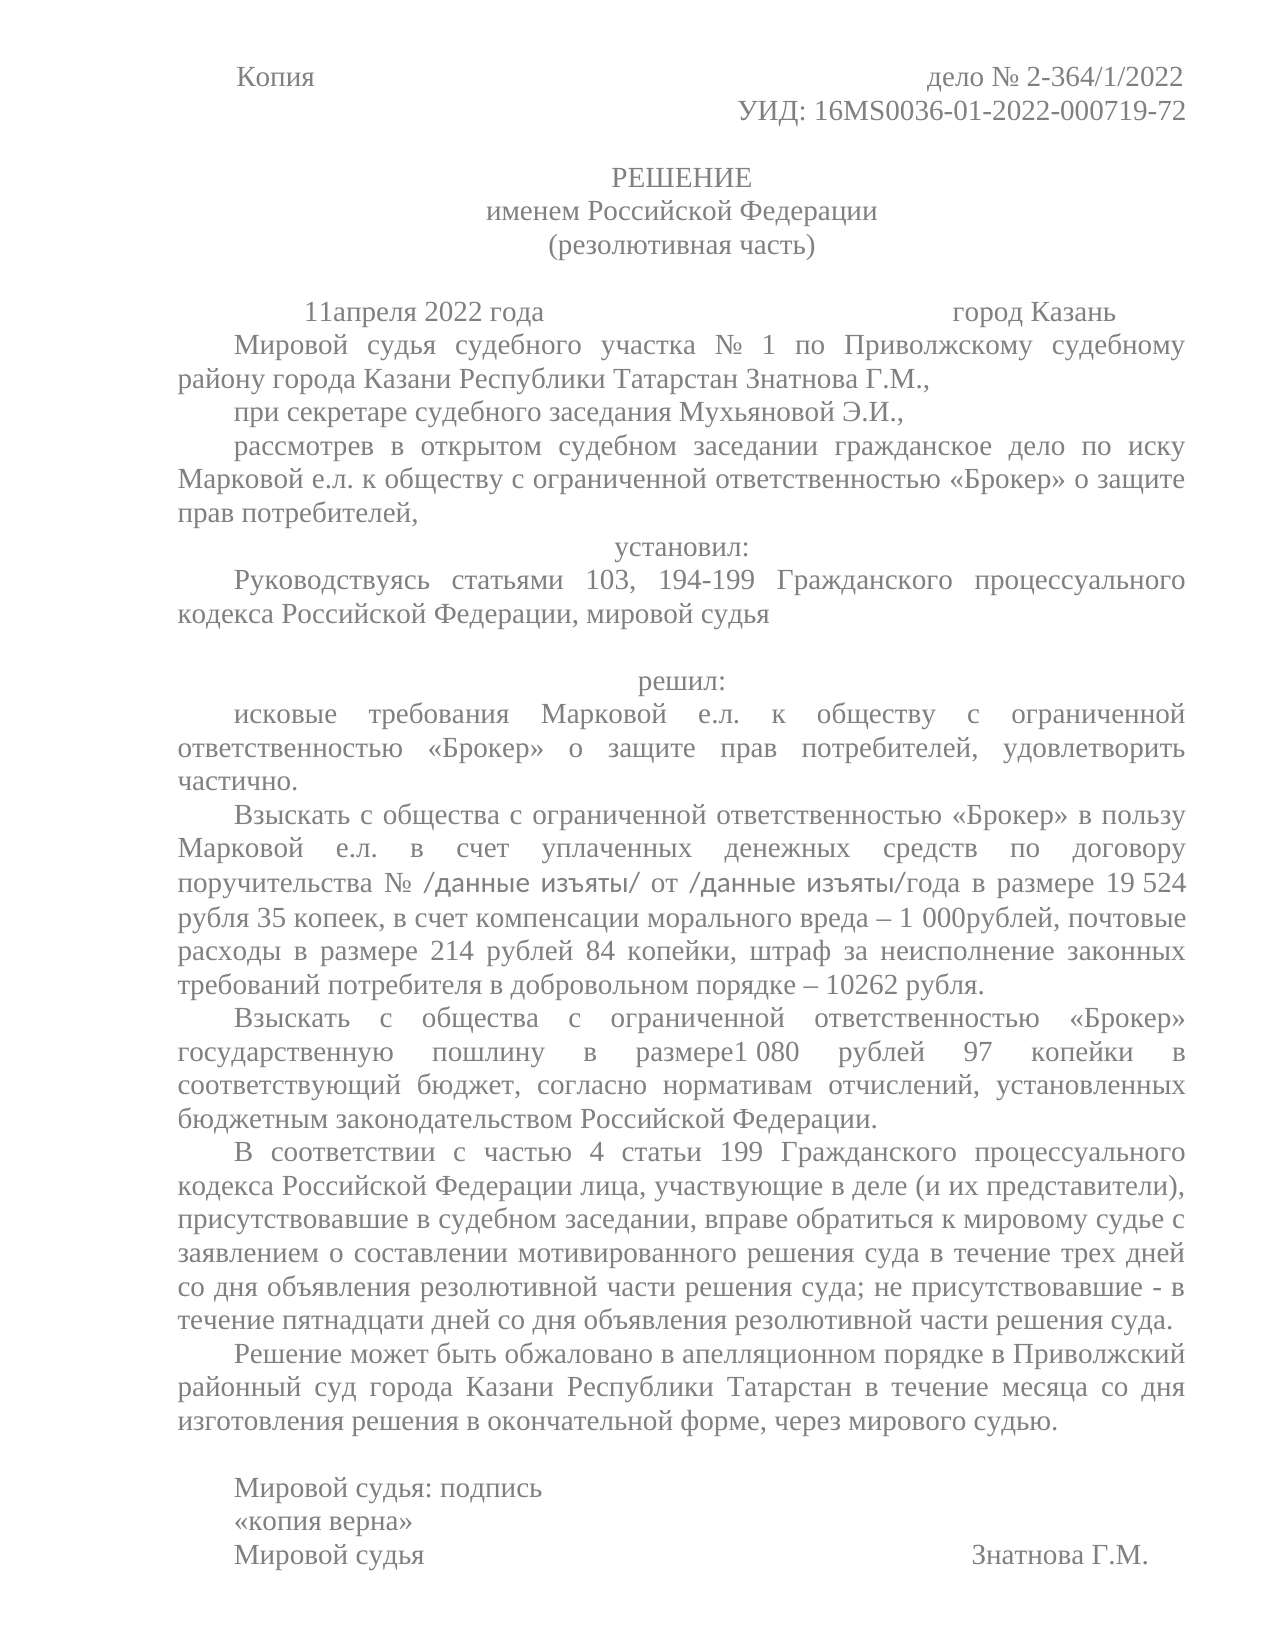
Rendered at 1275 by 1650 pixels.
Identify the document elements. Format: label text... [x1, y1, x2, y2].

text Мировой судья: подпись [177, 1470, 1186, 1503]
text Мировой судья судебного участка № 1 по Приволжскому судебному району города Казани Республики Татарстан Знатнова Г.М., [177, 327, 1186, 394]
text В соответствии с частью 4 статьи 199 Гражданского процессуального кодекса Российской Федерации лица, участвующие в деле (и их представители), присутствовавшие в судебном заседании, вправе обратиться к мировому судье с заявлением о составлении мотивированного решения суда в течение трех дней со дня объявления резолютивной части решения суда; не присутствовавшие - в течение пятнадцати дней со дня объявления резолютивной части решения суда. [177, 1134, 1186, 1336]
text Решение может быть обжаловано в апелляционном порядке в Приволжский районный суд города Казани Республики Татарстан в течение месяца со дня изготовления решения в окончательной форме, через мирового судью. [177, 1336, 1186, 1436]
text УИД: 16MS0036-01-2022-000719-72 [177, 93, 1186, 126]
text именем Российской Федерации [177, 193, 1186, 227]
text решил: [177, 663, 1186, 696]
text Мировой судья Знатнова Г.М. [177, 1537, 1186, 1571]
text установил: [177, 529, 1186, 562]
text (резолютивная часть) [177, 227, 1186, 260]
text Руководствуясь статьями 103, 194-199 Гражданского процессуального кодекса Российской Федерации, мировой судья [177, 562, 1186, 629]
text рассмотрев в открытом судебном заседании гражданское дело по иску Марковой е.л. к обществу с ограниченной ответственностью «Брокер» о защите прав потребителей, [177, 428, 1186, 529]
text «копия верна» [177, 1503, 1186, 1537]
text исковые требования Марковой е.л. к обществу с ограниченной ответственностью «Брокер» о защите прав потребителей, удовлетворить частично. [177, 696, 1186, 797]
text Копия дело № 2-364/1/2022 [177, 59, 1186, 93]
subtitle РЕШЕНИЕ [177, 160, 1186, 193]
text Взыскать с общества с ограниченной ответственностью «Брокер» государственную пошлину в размере1 080 рублей 97 копейки в соответствующий бюджет, согласно нормативам отчислений, установленных бюджетным законодательством Российской Федерации. [177, 1000, 1186, 1134]
text 11апреля 2022 года город Казань [177, 294, 1186, 327]
text Взыскать с общества с ограниченной ответственностью «Брокер» в пользу Марковой е.л. в счет уплаченных денежных средств по договору поручительства № /данные изъяты/ от /данные изъяты/года в размере 19 524 рубля 35 копеек, в счет компенсации морального вреда – 1 000рублей, почтовые расходы в размере 214 рублей 84 копейки, штраф за неисполнение законных требований потребителя в добровольном порядке – 10262 рубля. [177, 797, 1186, 1000]
text при секретаре судебного заседания Мухьяновой Э.И., [177, 394, 1186, 428]
